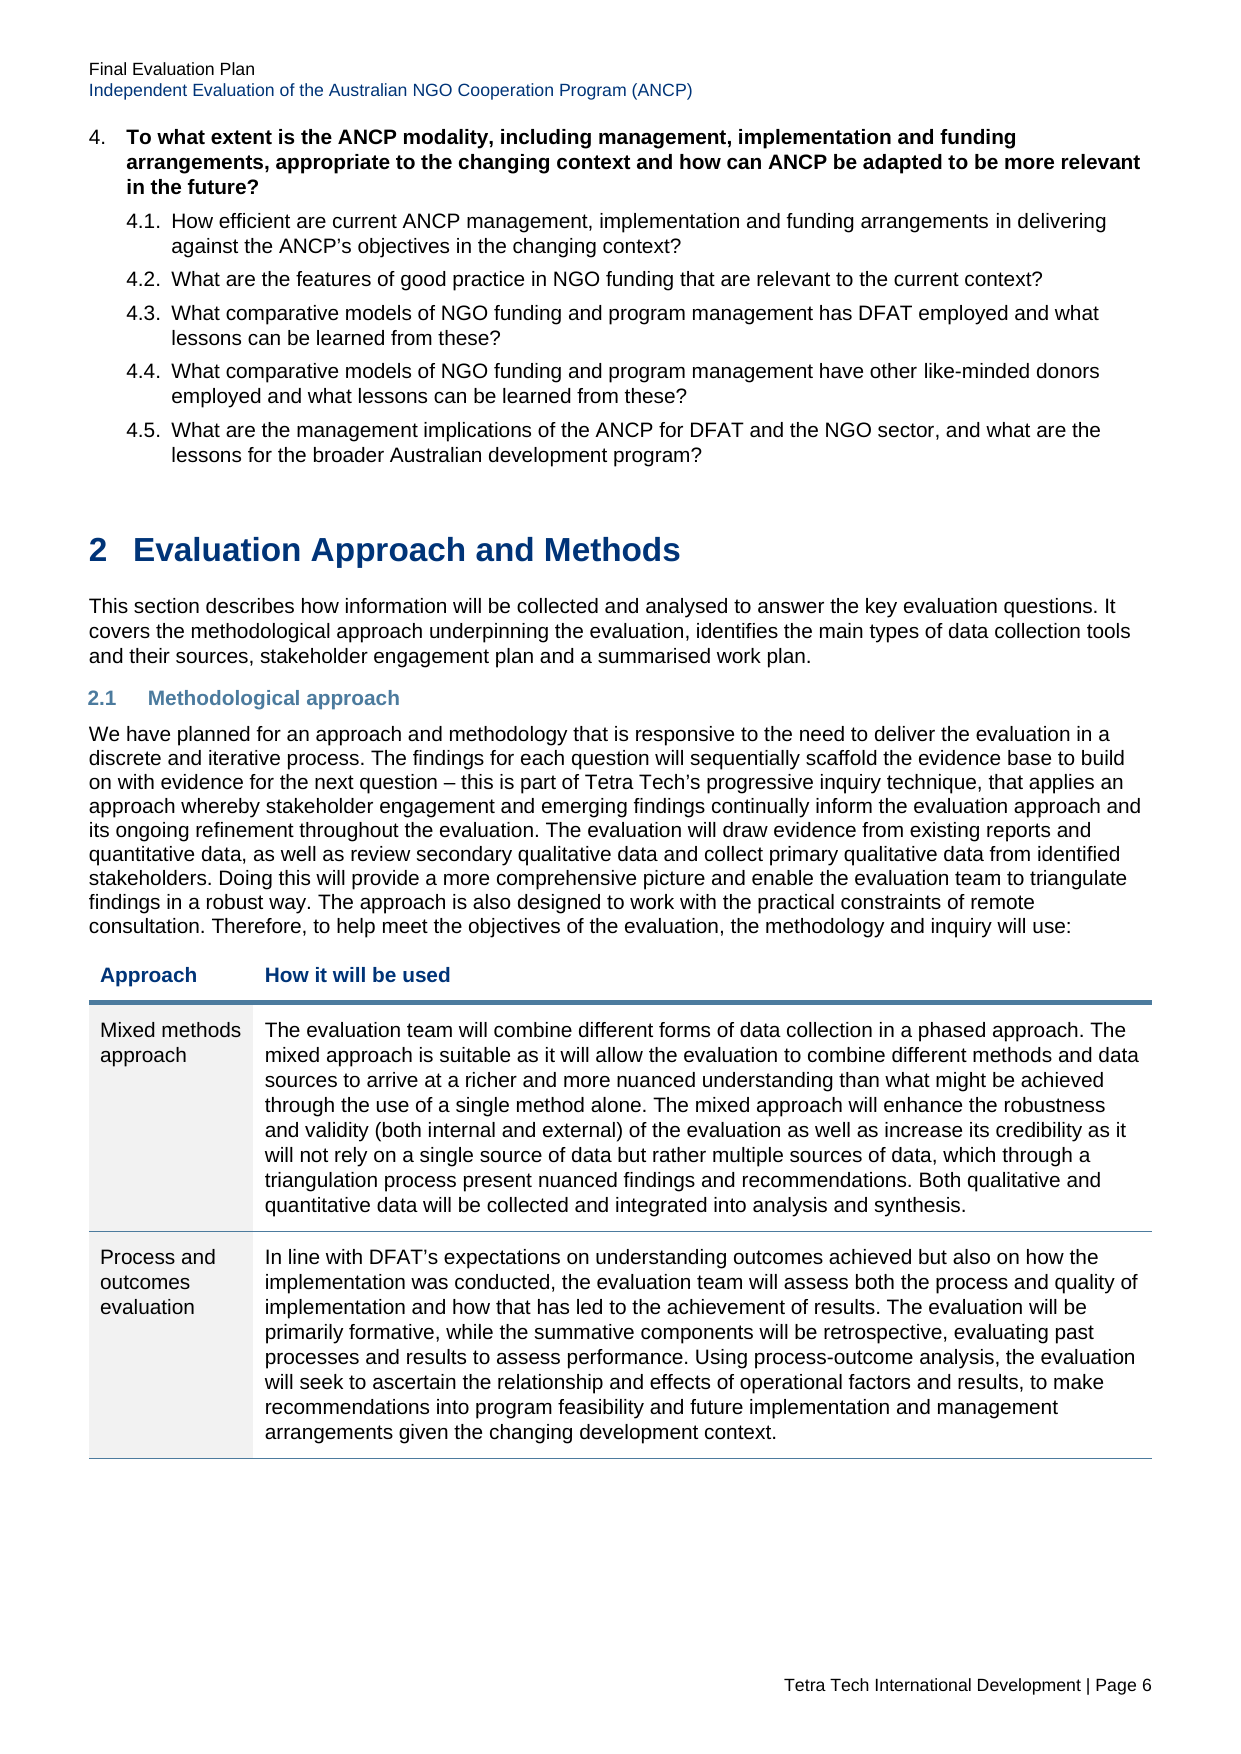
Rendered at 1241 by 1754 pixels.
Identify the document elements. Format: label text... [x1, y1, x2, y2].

table_header How it will be used [253, 950, 1152, 1000]
text We have planned for an approach and methodology that is responsive to the need to deliver the evaluation in a discrete and iterative process. The findings for each question will sequentially scaffold the evidence base to build on with evidence for the next question – this is part of Tetra Tech’s progressive inquiry technique, that applies an approach whereby stakeholder engagement and emerging findings continually inform the evaluation approach and its ongoing refinement throughout the evaluation. The evaluation will draw evidence from existing reports and quantitative data, as well as review secondary qualitative data and collect primary qualitative data from identified stakeholders. Doing this will provide a more comprehensive picture and enable the evaluation team to triangulate findings in a robust way. The approach is also designed to work with the practical constraints of remote consultation. Therefore, to help meet the objectives of the evaluation, the methodology and inquiry will use: [89, 722, 1152, 938]
table_cell The evaluation team will combine different forms of data collection in a phased approach. The mixed approach is suitable as it will allow the evaluation to combine different methods and data sources to arrive at a richer and more nuanced understanding than what might be achieved through the use of a single method alone. The mixed approach will enhance the robustness and validity (both internal and external) of the evaluation as well as increase its credibility as it will not rely on a single source of data but rather multiple sources of data, which through a triangulation process present nuanced findings and recommendations. Both qualitative and quantitative data will be collected and integrated into analysis and synthesis. [253, 1005, 1152, 1231]
table_cell Process and outcomes evaluation [89, 1232, 253, 1458]
list What are the management implications of the ANCP for DFAT and the NGO sector, and what are the lessons for the broader Australian development program? [126, 418, 1152, 467]
list What comparative models of NGO funding and program management has DFAT employed and what lessons can be learned from these? [126, 301, 1152, 349]
text This section describes how information will be collected and analysed to answer the key evaluation questions. It covers the methodological approach underpinning the evaluation, identifies the main types of data collection tools and their sources, stakeholder engagement plan and a summarised work plan. [89, 594, 1152, 668]
list To what extent is the ANCP modality, including management, implementation and funding arrangements, appropriate to the changing context and how can ANCP be adapted to be more relevant in the future? [89, 125, 1152, 199]
subtitle Methodological approach [87, 686, 1152, 710]
table_header Approach [89, 950, 253, 1000]
subtitle Evaluation Approach and Methods [89, 530, 1152, 569]
table_cell Mixed methods approach [89, 1005, 253, 1231]
list What comparative models of NGO funding and program management have other donors employed and what lessons can be learned from these? [126, 359, 1152, 408]
list How efficient are current ANCP management, implementation and funding arrangements [126, 208, 1152, 258]
table_cell In line with DFAT’s expectations on understanding outcomes achieved but also on how the implementation was conducted, the evaluation team will assess both the process and quality of implementation and how that has led to the achievement of results. The evaluation will be primarily formative, while the summative components will be retrospective, evaluating past processes and results to assess performance. Using process-outcome analysis, the evaluation will seek to ascertain the relationship and effects of operational factors and results, to make recommendations into program feasibility and future implementation and management arrangements given the changing development context. [253, 1232, 1152, 1458]
list What are the features of good practice in NGO funding that are relevant to the current context? [126, 267, 1152, 291]
